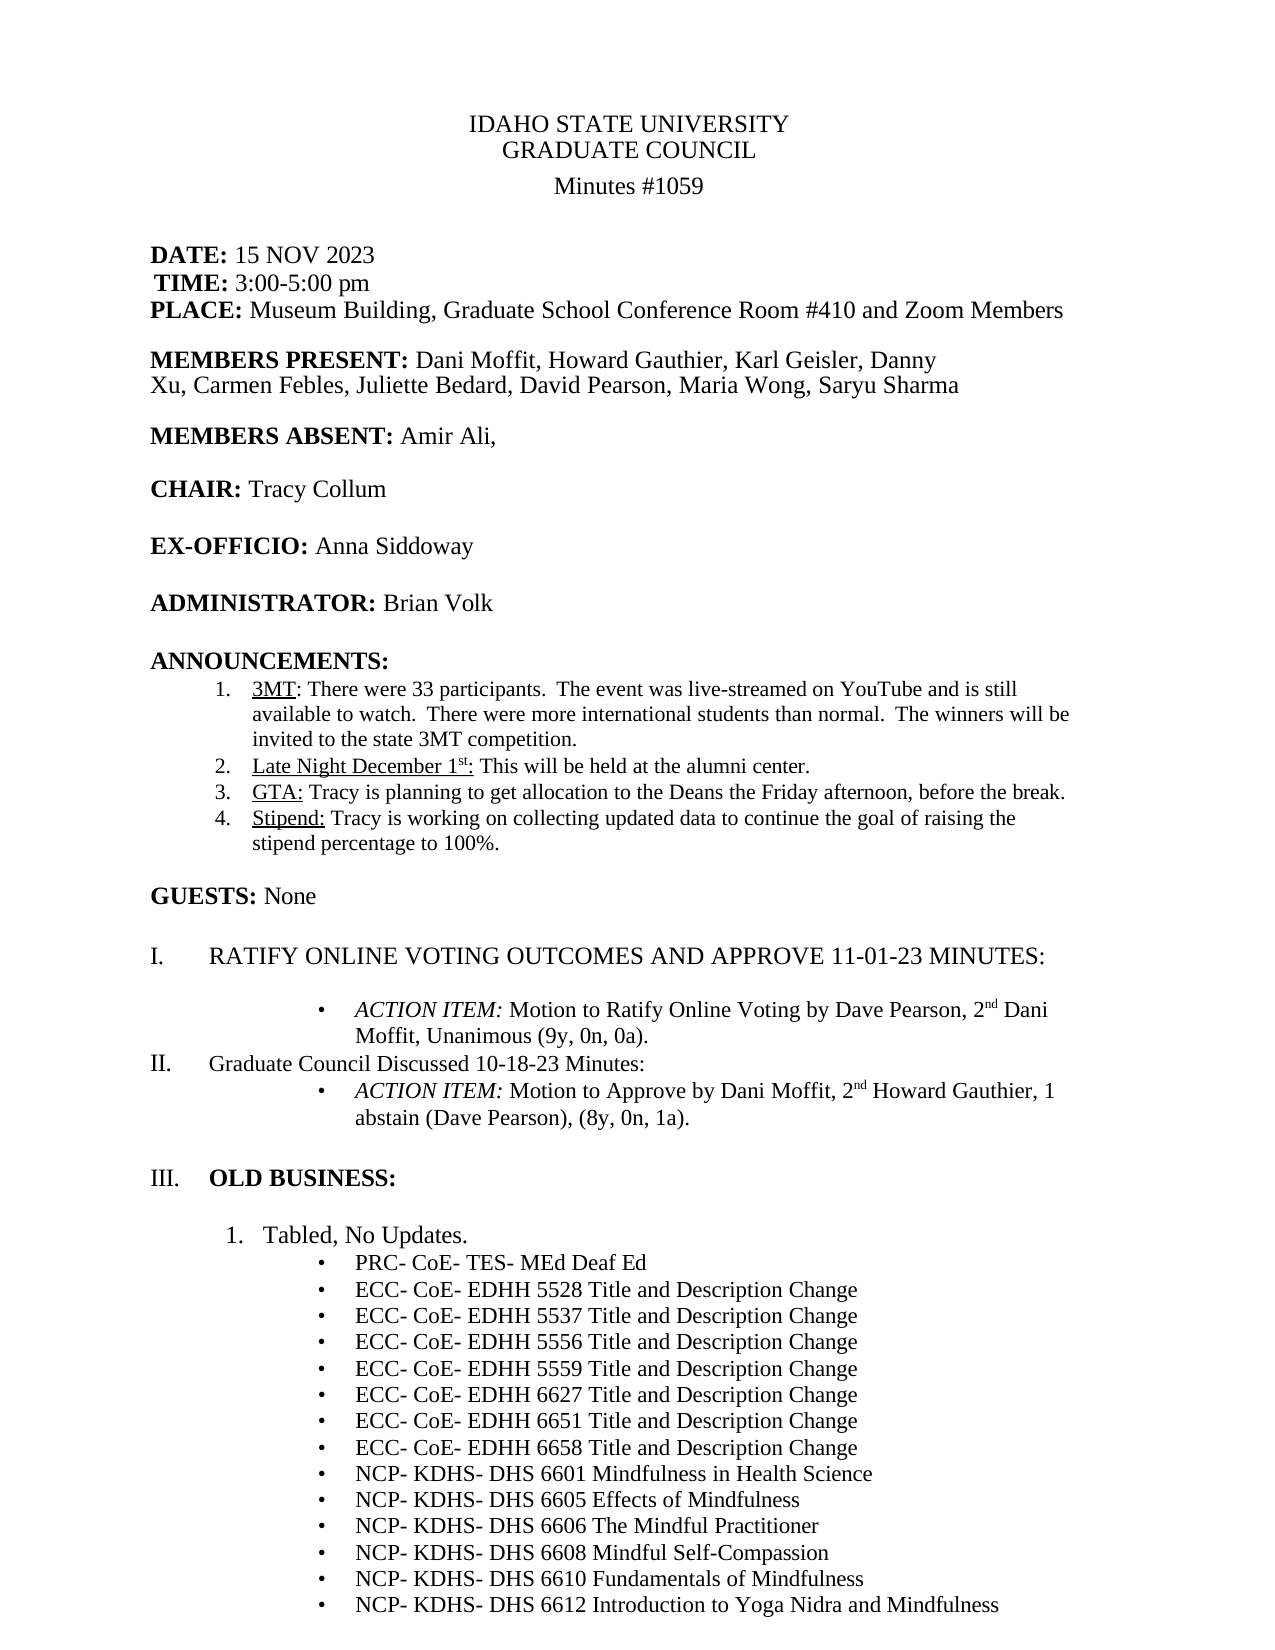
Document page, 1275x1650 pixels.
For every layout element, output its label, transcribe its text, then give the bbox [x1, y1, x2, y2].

list NCP- KDHS- DHS 6601 Mindfulness in Health Science [318, 1460, 1106, 1486]
list Late Night December 1st: This will be held at the alumni center. [214, 752, 1106, 778]
list 3MT: There were 33 participants. The event was live-streamed on YouTube and is still available to watch. There were more international students than normal. The winners will be invited to the state 3MT competition. [214, 676, 1072, 751]
list NCP- KDHS- DHS 6605 Effects of Mindfulness [318, 1487, 1106, 1513]
text EX-OFFICIO: Anna Siddoway [150, 531, 1106, 560]
list ECC- CoE- EDHH 6627 Title and Description Change [318, 1381, 1106, 1408]
list NCP- KDHS- DHS 6608 Mindful Self-Compassion [318, 1539, 1106, 1566]
list ECC- CoE- EDHH 5559 Title and Description Change [317, 1355, 1106, 1381]
text Minutes #1059 [404, 171, 853, 200]
list Graduate Council Discussed 10-18-23 Minutes: [150, 1049, 1106, 1077]
text CHAIR: Tracy Collum [150, 474, 1106, 503]
list Tabled, No Updates. [225, 1221, 1106, 1250]
text IDAHO STATE UNIVERSITY GRADUATE COUNCIL [404, 112, 855, 164]
list PRC- CoE- TES- MEd Deaf Ed [317, 1250, 1106, 1276]
list ECC- CoE- EDHH 5537 Title and Description Change [317, 1302, 1106, 1329]
list ECC- CoE- EDHH 6658 Title and Description Change [318, 1434, 1106, 1460]
list Stipend: Tracy is working on collecting updated data to continue the goal of raising the stipend percentage to 100%. [214, 805, 1084, 855]
text DATE: 15 NOV 2023 [150, 241, 1106, 270]
subtitle ANNOUNCEMENTS: [150, 646, 1106, 675]
subtitle OLD BUSINESS: [150, 1163, 1106, 1192]
list ECC- CoE- EDHH 5556 Title and Description Change [317, 1329, 1106, 1355]
text ADMINISTRATOR: Brian Volk [150, 588, 1106, 617]
text GUESTS: None [150, 881, 1106, 910]
list RATIFY ONLINE VOTING OUTCOMES AND APPROVE 11-01-23 MINUTES: [150, 941, 1106, 970]
list NCP- KDHS- DHS 6612 Introduction to Yoga Nidra and Mindfulness [318, 1592, 1106, 1618]
text MEMBERS ABSENT: Amir Ali, [150, 421, 1106, 450]
text PLACE: Museum Building, Graduate School Conference Room #410 and Zoom Members [150, 297, 1106, 324]
list ECC- CoE- EDHH 6651 Title and Description Change [318, 1408, 1106, 1434]
list NCP- KDHS- DHS 6610 Fundamentals of Mindfulness [318, 1566, 1106, 1592]
list ECC- CoE- EDHH 5528 Title and Description Change [317, 1276, 1106, 1302]
list NCP- KDHS- DHS 6606 The Mindful Practitioner [318, 1513, 1106, 1539]
list GTA: Tracy is planning to get allocation to the Deans the Friday afternoon, before the break. [214, 779, 1106, 804]
list ACTION ITEM: Motion to Ratify Online Voting by Dave Pearson, 2nd Dani Moffit, Unanimous (9y, 0n, 0a). [317, 996, 1050, 1049]
list ACTION ITEM: Motion to Approve by Dani Moffit, 2nd Howard Gauthier, 1 abstain (Dave Pearson), (8y, 0n, 1a). [317, 1077, 1057, 1130]
text MEMBERS PRESENT: Dani Moffit, Howard Gauthier, Karl Geisler, Danny Xu, Carmen Febles, Juliette Bedard, David Pearson, Maria Wong, Saryu Sharma [150, 348, 971, 398]
text TIME: 3:00-5:00 pm [154, 270, 1106, 297]
